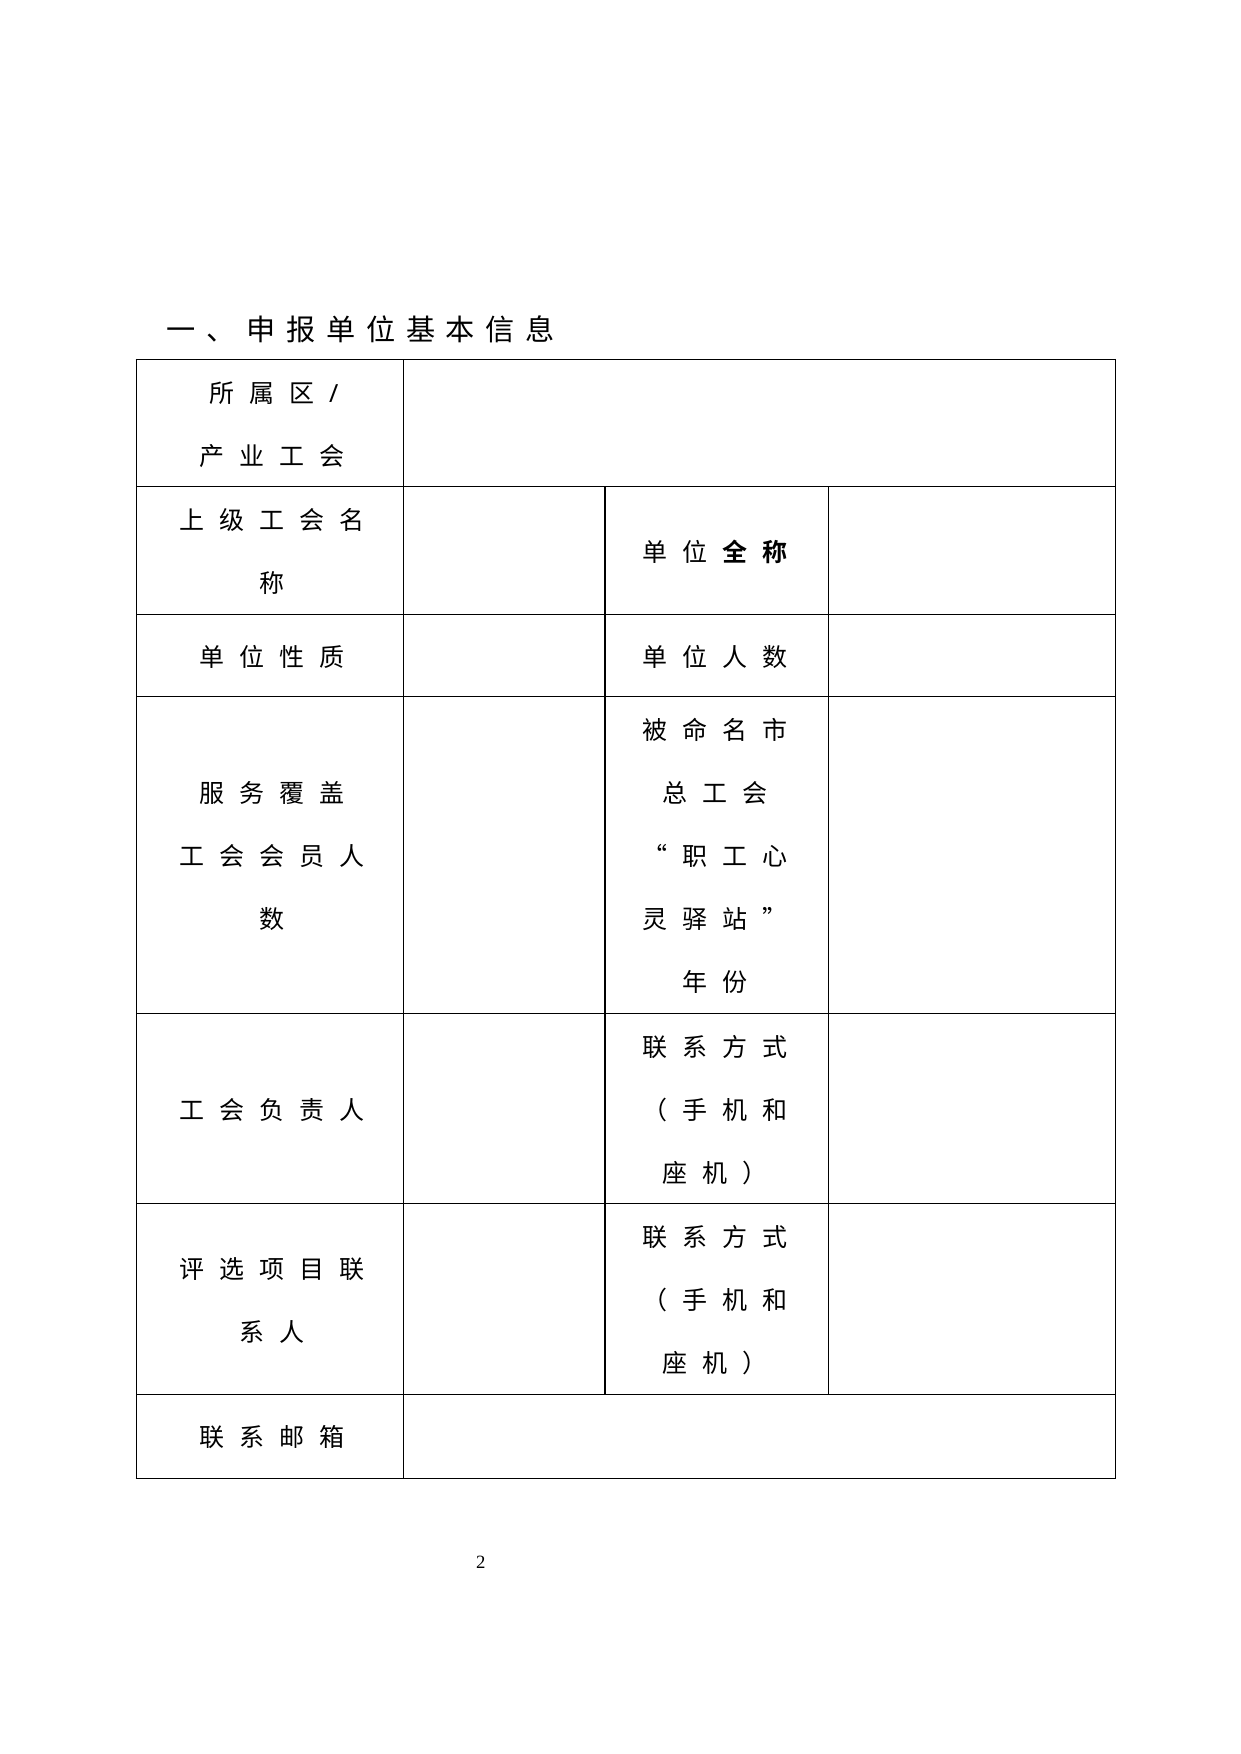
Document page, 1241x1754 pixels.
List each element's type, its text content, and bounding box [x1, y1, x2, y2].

table_cell [404, 487, 604, 613]
table_cell [404, 1014, 604, 1203]
table_cell [829, 615, 1115, 696]
table_cell 单位全称 [606, 487, 828, 613]
table_cell [829, 1014, 1115, 1203]
table_cell [829, 697, 1115, 1013]
table_cell 上级工会名称 [137, 487, 403, 613]
table_cell [404, 1204, 604, 1393]
table_cell [404, 697, 604, 1013]
table_header [404, 360, 1115, 486]
table_cell 服务覆盖 工会会员人数 [137, 697, 403, 1013]
table_header 所属区/ 产业工会 [137, 360, 403, 486]
table_cell 单位性质 [137, 615, 403, 696]
table_cell 单位人数 [606, 615, 828, 696]
text 一、申报单位基本信息 [166, 296, 1086, 359]
table_cell 评选项目联系人 [137, 1204, 403, 1393]
table_cell 联系邮箱 [137, 1395, 403, 1477]
table_cell 工会负责人 [137, 1014, 403, 1203]
table_cell 联系方式 （手机和座机） [606, 1204, 828, 1393]
table_cell 联系方式 （手机和座机） [606, 1014, 828, 1203]
table_cell [829, 1204, 1115, 1393]
table_cell [829, 487, 1115, 613]
table_cell 被命名市总工会“职工心灵驿站”年份 [606, 697, 828, 1013]
table_cell [404, 615, 604, 696]
table_cell [404, 1395, 1115, 1477]
